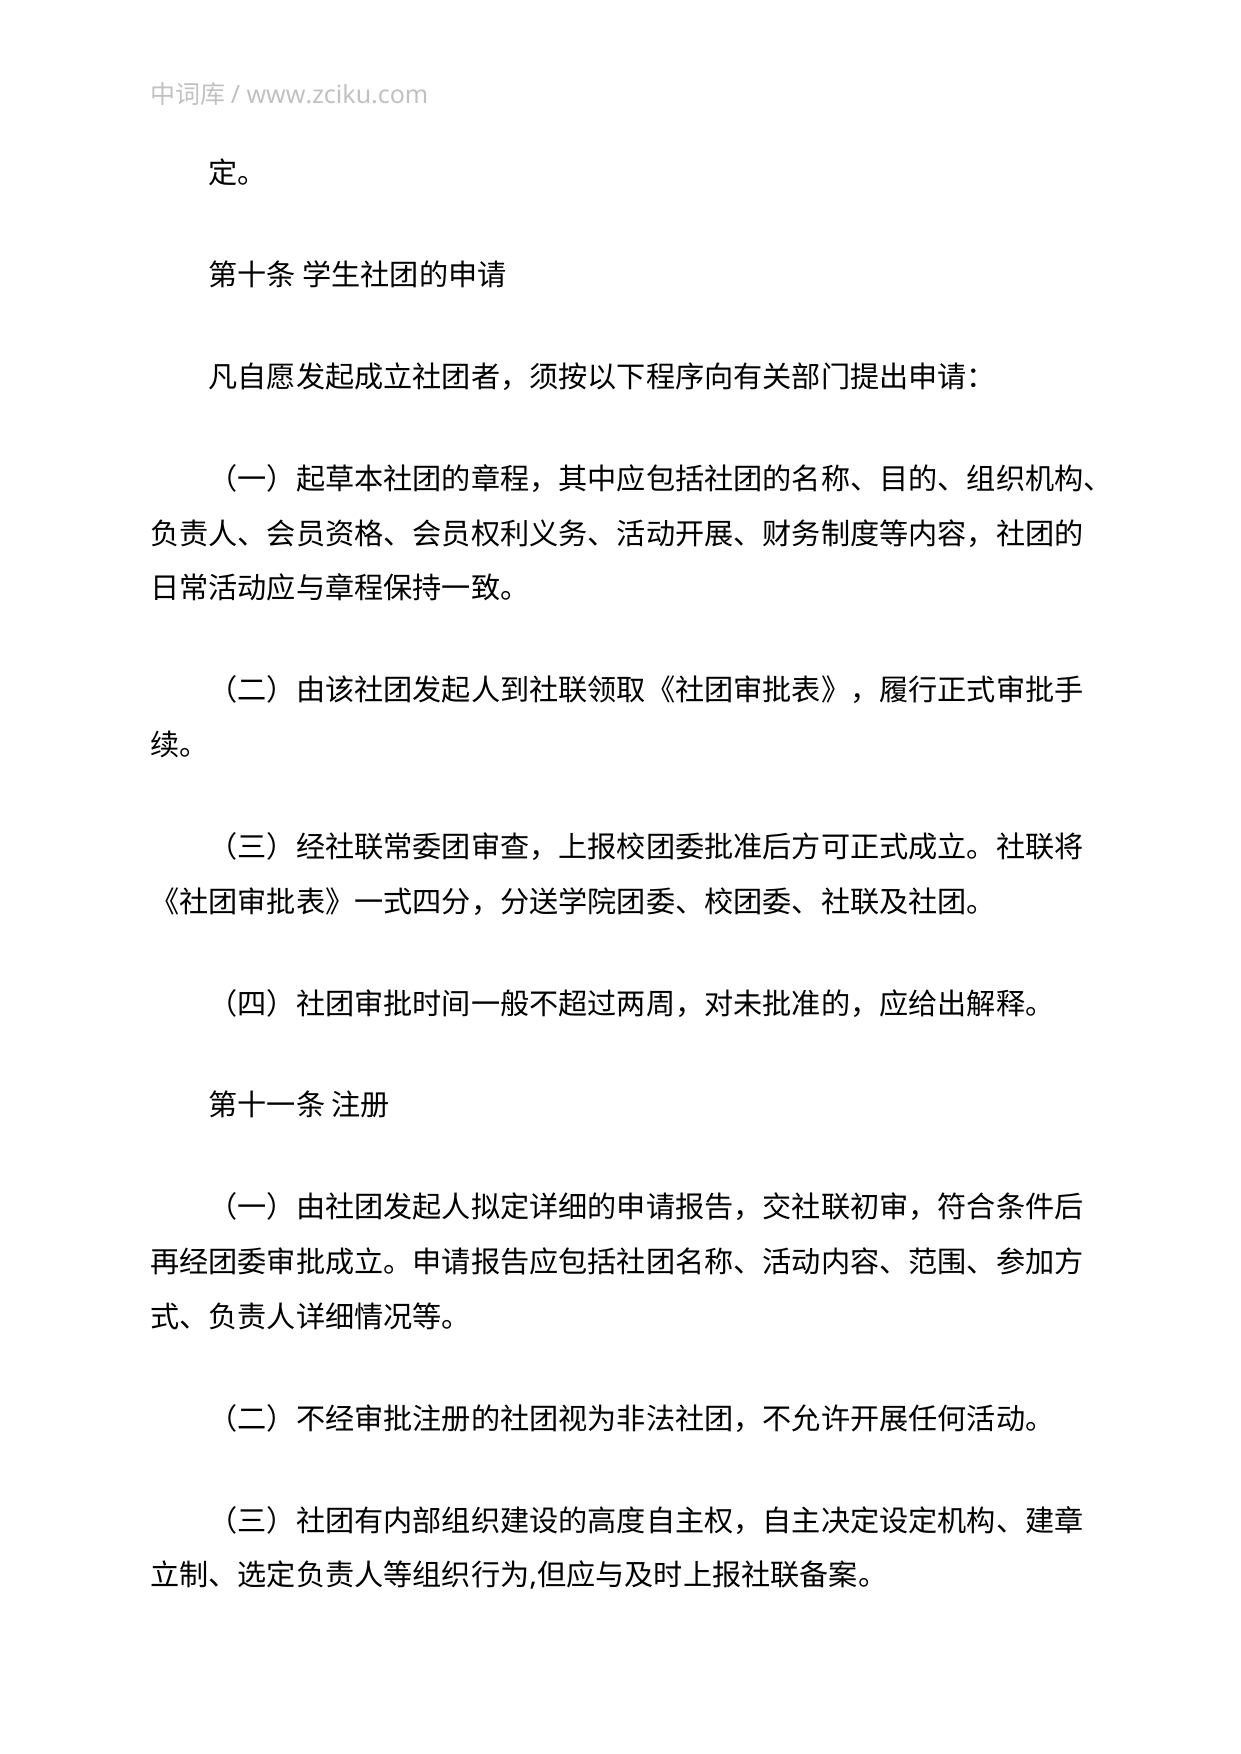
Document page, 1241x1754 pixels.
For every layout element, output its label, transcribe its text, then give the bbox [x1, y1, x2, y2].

text （一）起草本社团的章程，其中应包括社团的名称、目的、组织机构、负责人、会员资格、会员权利义务、活动开展、财务制度等内容，社团的日常活动应与章程保持一致。 [150, 455, 1090, 607]
text 第十条 学生社团的申请 [150, 252, 1090, 294]
text （一）由社团发起人拟定详细的申请报告，交社联初审，符合条件后再经团委审批成立。申请报告应包括社团名称、活动内容、范围、参加方式、负责人详细情况等。 [150, 1184, 1090, 1336]
text （二）由该社团发起人到社联领取《社团审批表》，履行正式审批手续。 [150, 667, 1090, 764]
text （三）社团有内部组织建设的高度自主权，自主决定设定机构、建章立制、选定负责人等组织行为,但应与及时上报社联备案。 [150, 1497, 1090, 1594]
text 第十一条 注册 [150, 1082, 1090, 1124]
text （四）社团审批时间一般不超过两周，对未批准的，应给出解释。 [150, 980, 1090, 1022]
text （三）经社联常委团审查，上报校团委批准后方可正式成立。社联将《社团审批表》一式四分，分送学院团委、校团委、社联及社团。 [150, 823, 1090, 921]
text （二）不经审批注册的社团视为非法社团，不允许开展任何活动。 [150, 1395, 1090, 1438]
text 定。 [150, 150, 1090, 192]
text 凡自愿发起成立社团者，须按以下程序向有关部门提出申请： [150, 353, 1090, 396]
